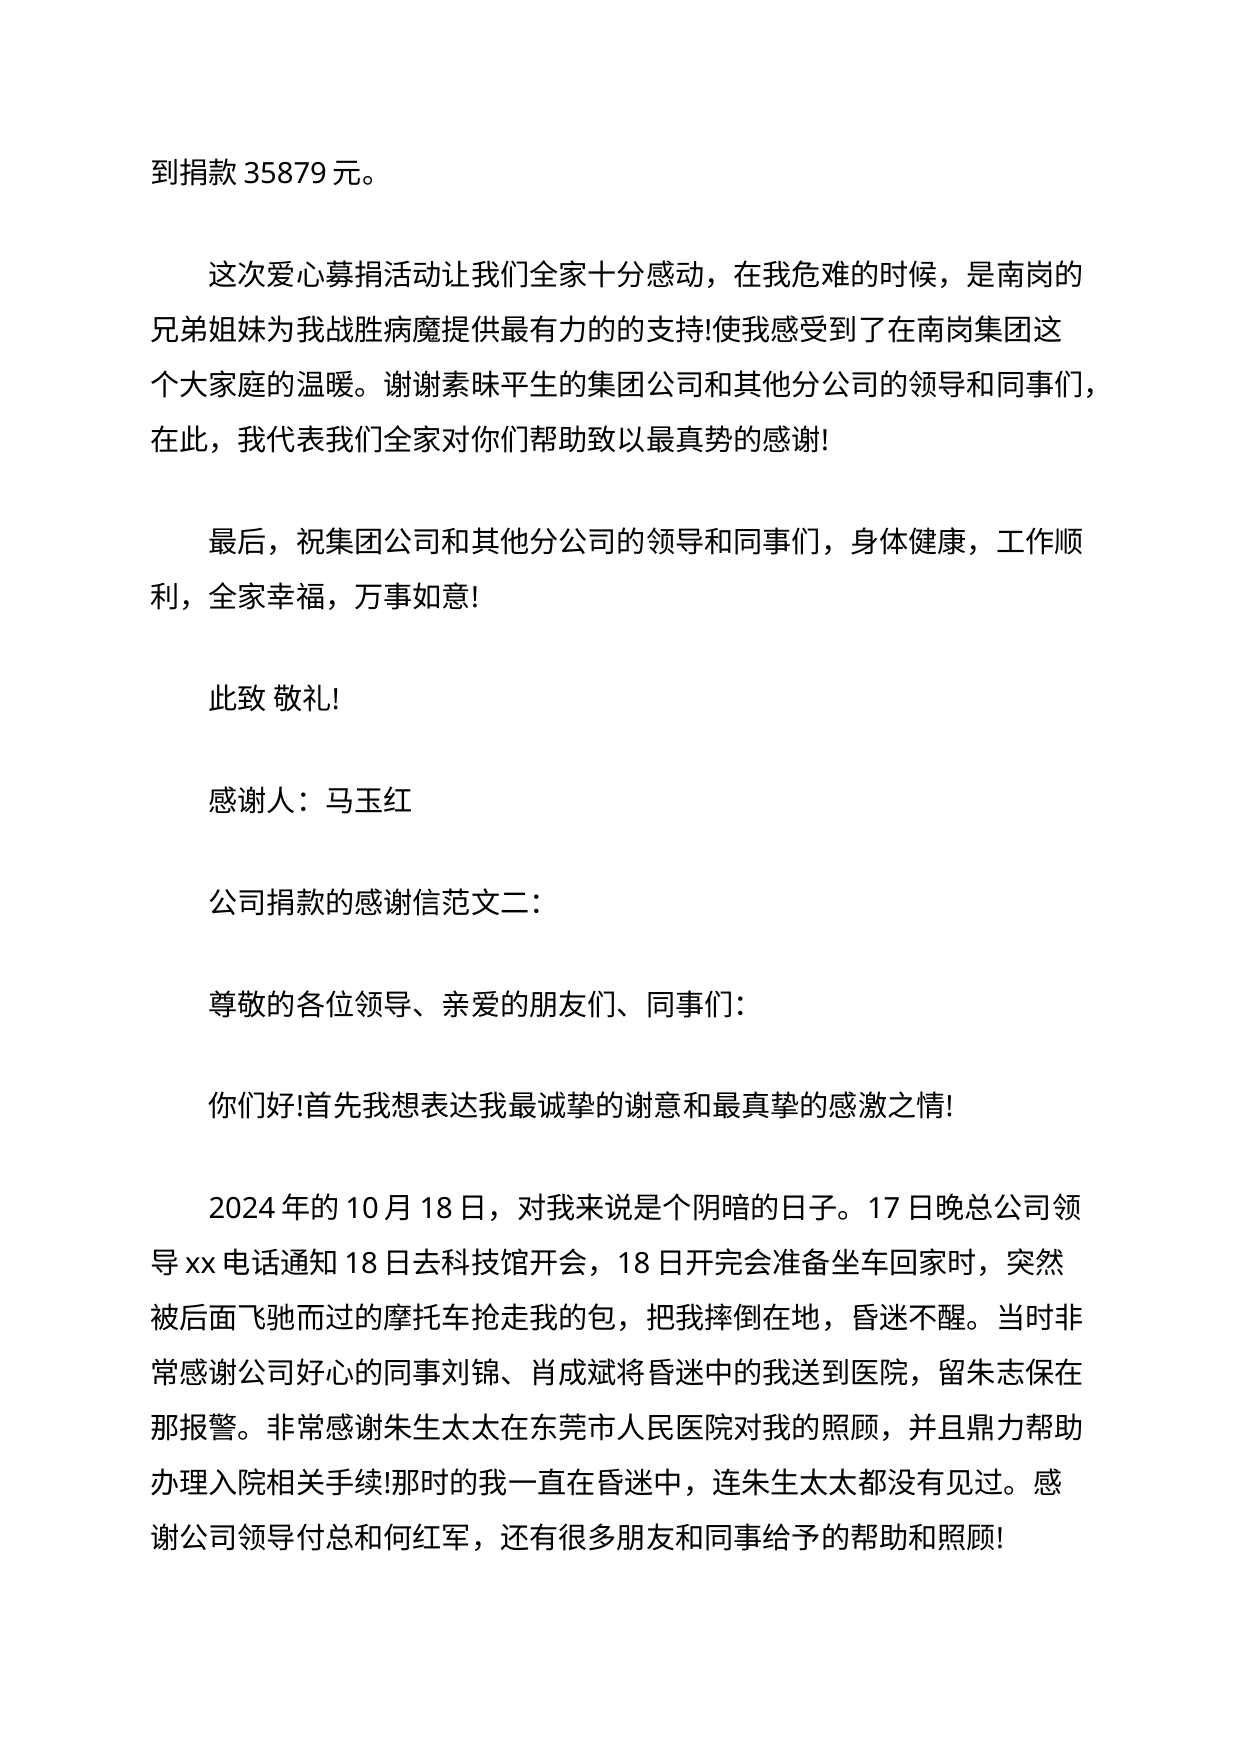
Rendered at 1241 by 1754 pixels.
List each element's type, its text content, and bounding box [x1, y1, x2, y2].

text 公司捐款的感谢信范文二： [150, 879, 1090, 922]
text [150, 150, 1090, 192]
text 你们好!首先我想表达我最诚挚的谢意和最真挚的感激之情! [150, 1083, 1090, 1125]
text 最后，祝集团公司和其他分公司的领导和同事们，身体健康，工作顺利，全家幸福，万事如意! [150, 519, 1090, 616]
text 2024年的10月18日，对我来说是个阴暗的日子。17日晚总公司领导xx电话通知18日去科技馆开会，18日开完会准备坐车回家时，突然被后面飞驰而过的摩托车抢走我的包，把我摔倒在地，昏迷不醒。当时非常感谢公司好心的同事刘锦、肖成斌将昏迷中的我送到医院，留朱志保在那报警。非常感谢朱生太太在东莞市人民医院对我的照顾，并且鼎力帮助办理入院相关手续!那时的我一直在昏迷中，连朱生太太都没有见过。感谢公司领导付总和何红军，还有很多朋友和同事给予的帮助和照顾! [150, 1185, 1090, 1557]
text 感谢人：马玉红 [150, 778, 1090, 820]
text 此致 敬礼! [150, 676, 1090, 718]
text 这次爱心募捐活动让我们全家十分感动，在我危难的时候，是南岗的兄弟姐妹为我战胜病魔提供最有力的的支持!使我感受到了在南岗集团这个大家庭的温暖。谢谢素昧平生的集团公司和其他分公司的领导和同事们，在此，我代表我们全家对你们帮助致以最真势的感谢! [150, 252, 1090, 459]
text 尊敬的各位领导、亲爱的朋友们、同事们： [150, 981, 1090, 1023]
